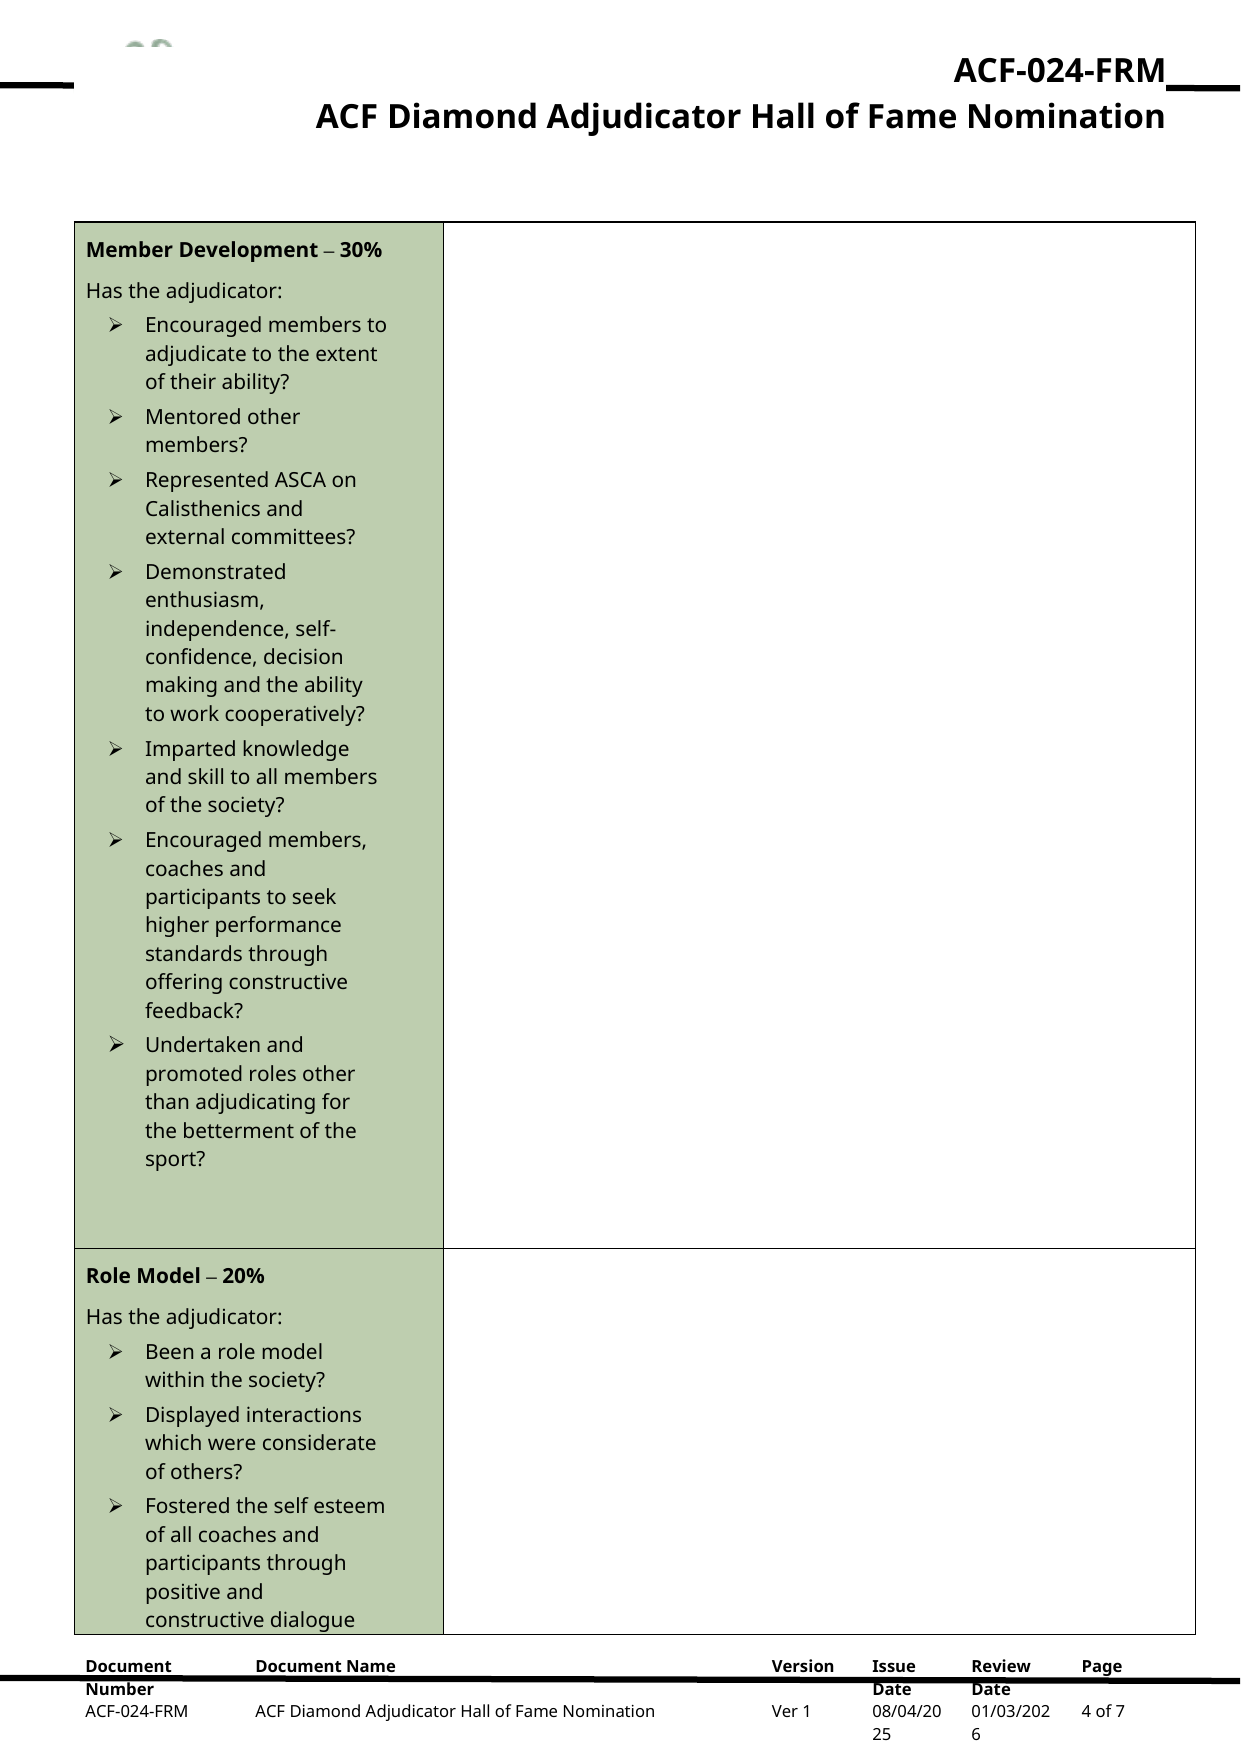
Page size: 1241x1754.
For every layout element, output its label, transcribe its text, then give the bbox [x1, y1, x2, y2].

table_cell [444, 1249, 1195, 1634]
picture [73, 39, 376, 82]
table_cell Member Development – 30% Has the adjudicator: Encouraged members to adjudicate to the extent of their ability? Mentored other members? Represented ASCA on Calisthenics and external committees? Demonstrated enthusiasm, independence, self-confidence, decision making and the ability to work cooperatively? Imparted knowledge and skill to all members of the society? Encouraged members, coaches and participants to seek higher performance standards through offering constructive feedback? Undertaken and promoted roles other than adjudicating for the betterment of the sport? [75, 223, 443, 1248]
table_cell [444, 223, 1195, 1248]
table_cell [75, 1249, 443, 1634]
